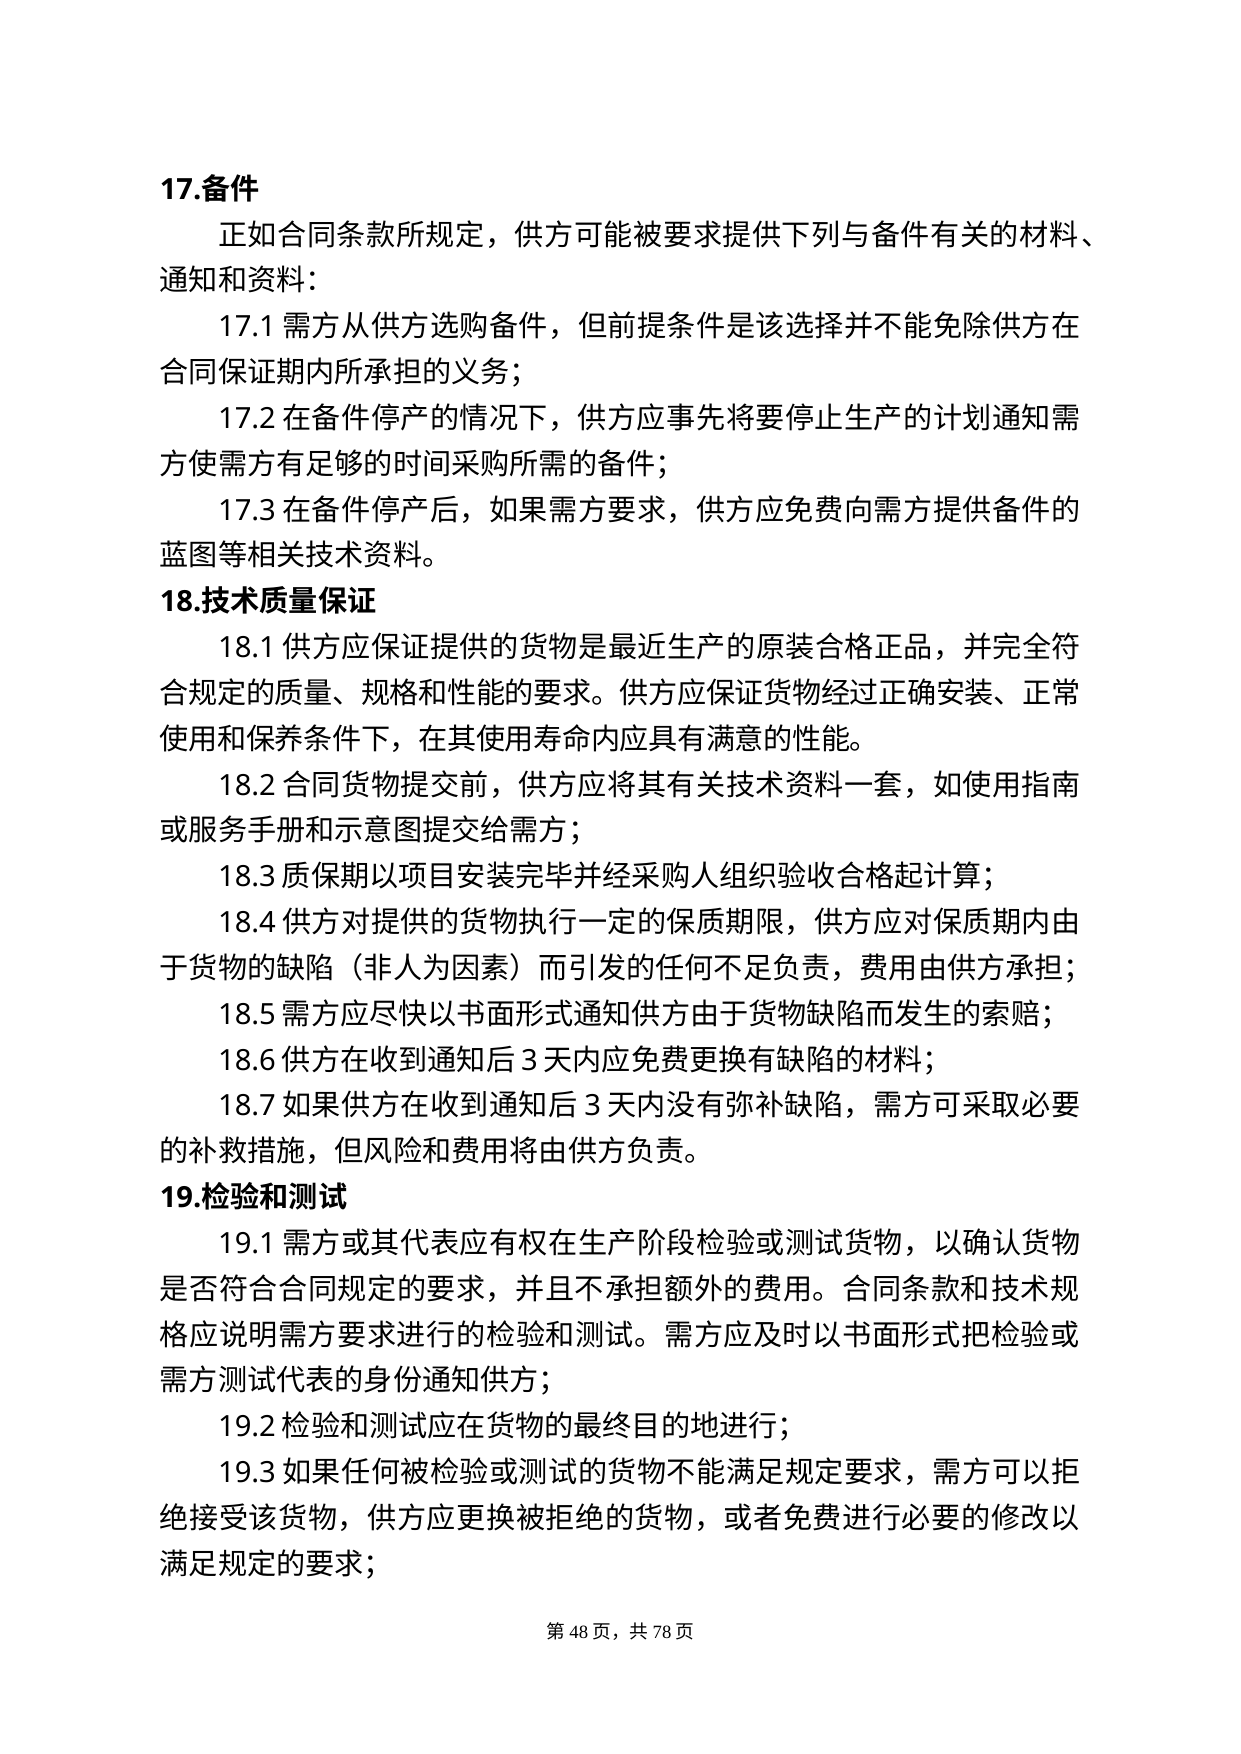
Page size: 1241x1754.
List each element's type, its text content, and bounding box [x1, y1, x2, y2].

text 17.1需方从供方选购备件，但前提条件是该选择并不能免除供方在合同保证期内所承担的义务； [159, 300, 1081, 392]
text 19.2检验和测试应在货物的最终目的地进行； [159, 1400, 1081, 1446]
text 正如合同条款所规定，供方可能被要求提供下列与备件有关的材料、通知和资料： [159, 208, 1081, 300]
text 19.1需方或其代表应有权在生产阶段检验或测试货物，以确认货物是否符合合同规定的要求，并且不承担额外的费用。合同条款和技术规格应说明需方要求进行的检验和测试。需方应及时以书面形式把检验或需方测试代表的身份通知供方； [159, 1217, 1081, 1400]
text 17.备件 [159, 162, 1081, 208]
text 18.5需方应尽快以书面形式通知供方由于货物缺陷而发生的索赔； [159, 987, 1081, 1033]
text 17.3在备件停产后，如果需方要求，供方应免费向需方提供备件的蓝图等相关技术资料。 [159, 483, 1081, 575]
text 19.3如果任何被检验或测试的货物不能满足规定要求，需方可以拒绝接受该货物，供方应更换被拒绝的货物，或者免费进行必要的修改以满足规定的要求； [159, 1446, 1081, 1583]
text 18.6供方在收到通知后3天内应免费更换有缺陷的材料； [159, 1033, 1081, 1079]
text 18.7如果供方在收到通知后3天内没有弥补缺陷，需方可采取必要的补救措施，但风险和费用将由供方负责。 [159, 1079, 1081, 1171]
text 19.检验和测试 [159, 1171, 1081, 1217]
text 17.2在备件停产的情况下，供方应事先将要停止生产的计划通知需方使需方有足够的时间采购所需的备件； [159, 392, 1081, 483]
text 18.4供方对提供的货物执行一定的保质期限，供方应对保质期内由于货物的缺陷（非人为因素）而引发的任何不足负责，费用由供方承担； [159, 896, 1081, 987]
text 18.3质保期以项目安装完毕并经采购人组织验收合格起计算； [159, 850, 1081, 896]
text 18.技术质量保证 [159, 575, 1081, 621]
text 18.1供方应保证提供的货物是最近生产的原装合格正品，并完全符合规定的质量、规格和性能的要求。供方应保证货物经过正确安装、正常使用和保养条件下，在其使用寿命内应具有满意的性能。 [159, 621, 1081, 758]
text 18.2合同货物提交前，供方应将其有关技术资料一套，如使用指南或服务手册和示意图提交给需方； [159, 758, 1081, 850]
